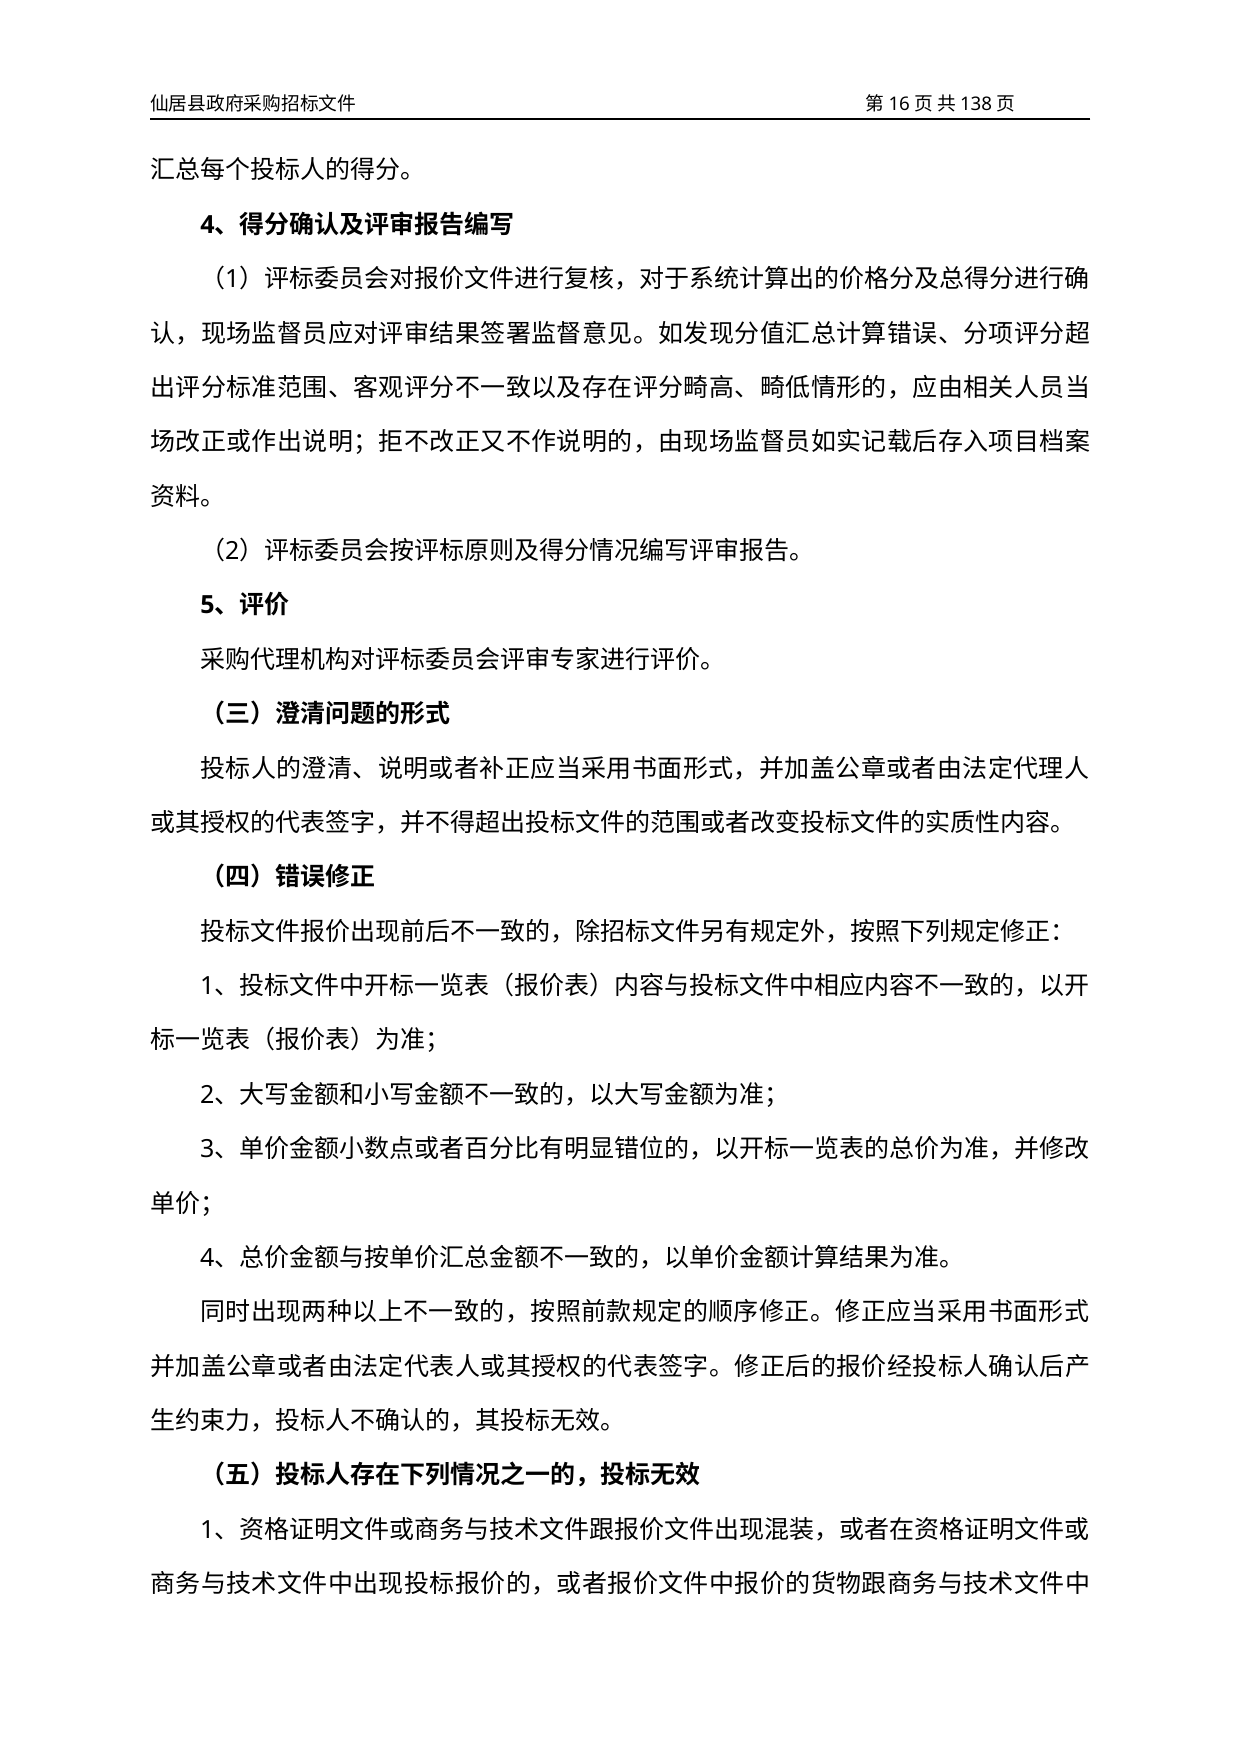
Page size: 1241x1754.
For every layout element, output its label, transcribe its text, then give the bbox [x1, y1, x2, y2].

text 同时出现两种以上不一致的，按照前款规定的顺序修正。修正应当采用书面形式，并加盖公章或者由法定代表人或其授权的代表签字。修正后的报价经投标人确认后产生约束力，投标人不确认的，其投标无效。 [150, 1292, 1090, 1437]
text （四）错误修正 [150, 857, 1090, 893]
text 4、总价金额与按单价汇总金额不一致的，以单价金额计算结果为准。 [150, 1237, 1090, 1274]
text 采购代理机构对评标委员会评审专家进行评价。 [150, 639, 1090, 676]
text 3、单价金额小数点或者百分比有明显错位的，以开标一览表的总价为准，并修改单价； [150, 1129, 1090, 1219]
text （五）投标人存在下列情况之一的，投标无效 [150, 1455, 1090, 1491]
text （2）评标委员会按评标原则及得分情况编写评审报告。 [150, 531, 1090, 567]
text （1）评标委员会对报价文件进行复核，对于系统计算出的价格分及总得分进行确认，现场监督员应对评审结果签署监督意见。如发现分值汇总计算错误、分项评分超出评分标准范围、客观评分不一致以及存在评分畸高、畸低情形的，应由相关人员当场改正或作出说明；拒不改正又不作说明的，由现场监督员如实记载后存入项目档案资料。 [150, 259, 1090, 512]
text 1、投标文件中开标一览表（报价表）内容与投标文件中相应内容不一致的，以开标一览表（报价表）为准； [150, 966, 1090, 1056]
text （三）澄清问题的形式 [150, 694, 1090, 730]
text 投标文件报价出现前后不一致的，除招标文件另有规定外，按照下列规定修正： [150, 911, 1090, 947]
text 5、评价 [150, 585, 1090, 621]
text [150, 1509, 1090, 1600]
text 4、得分确认及评审报告编写 [150, 204, 1090, 241]
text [150, 150, 1090, 186]
text 2、大写金额和小写金额不一致的，以大写金额为准； [150, 1074, 1090, 1111]
text 投标人的澄清、说明或者补正应当采用书面形式，并加盖公章或者由法定代理人或其授权的代表签字，并不得超出投标文件的范围或者改变投标文件的实质性内容。 [150, 748, 1090, 839]
